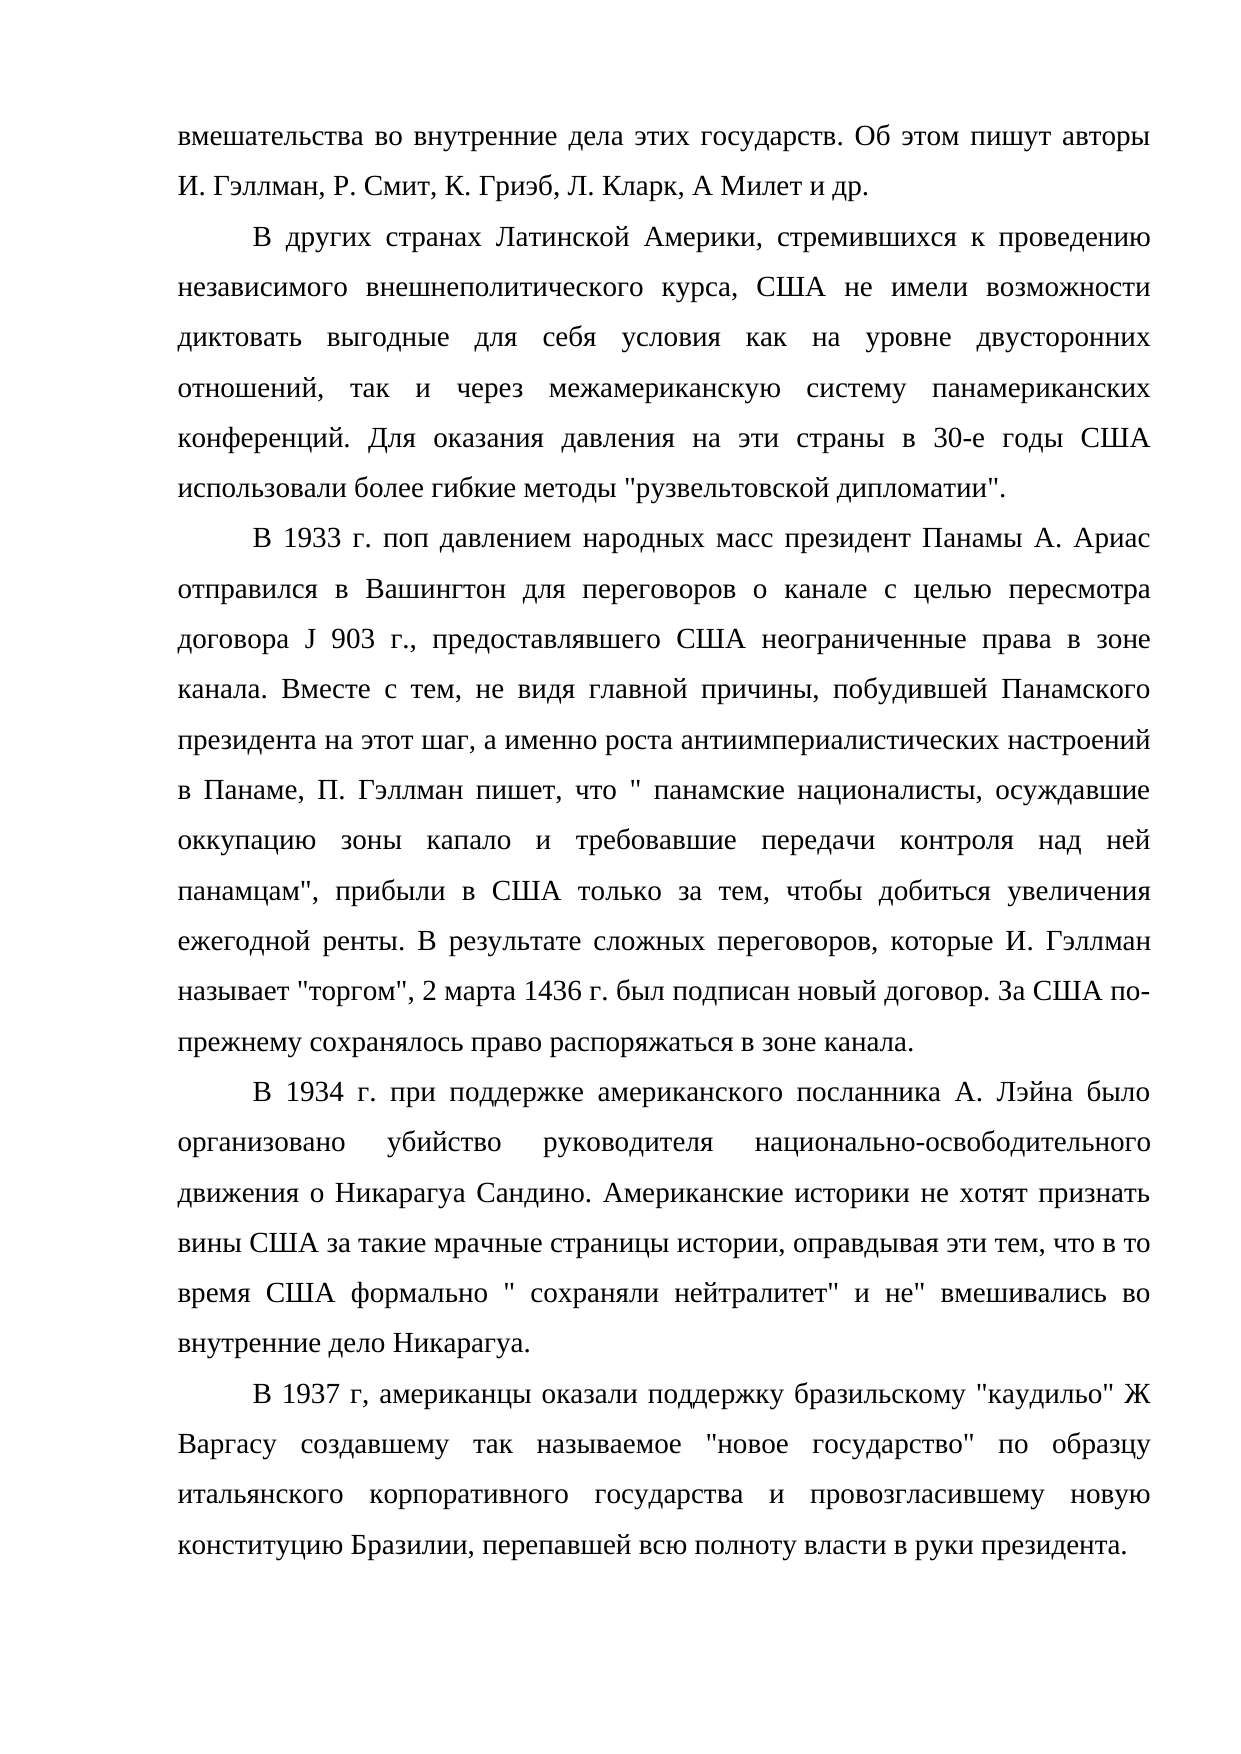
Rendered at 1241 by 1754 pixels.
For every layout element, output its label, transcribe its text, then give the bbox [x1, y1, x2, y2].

text В . поп давлением народных масс президент Панамы А. Ариас отправился в Вашингтон для переговоров о канале с целью пересмотра договора J ., предоставлявшего США неограниченные права в зоне канала. Вместе с тем, не видя главной причины, побудившей Панамского президента на этот шаг, а именно роста антиимпериалистических настроений в Панаме, П. Гэллман пишет, что " панамские националисты, осуждавшие оккупацию зоны капало и требовавшие передачи контроля над ней панамцам", прибыли в США только за тем, чтобы добиться увеличения ежегодной ренты. В результате сложных переговоров, которые И. Гэллман называет "торгом", 2 марта . был подписан новый договор. За США по-прежнему сохранялось право распоряжаться в зоне канала. [177, 521, 1152, 1057]
text В других странах Латинской Америки, стремившихся к проведению независимого внешнеполитического курса, США не имели возможности диктовать выгодные для себя условия как на уровне двусторонних отношений, так и через межамериканскую систему панамериканских конференций. Для оказания давления на эти страны в 30-е годы США использовали более гибкие методы "рузвельтовской дипломатии". [177, 219, 1152, 504]
text В , американцы оказали поддержку бразильскому "каудильо" Ж Варгасу создавшему так называемое "новое государство" по образцу итальянского корпоративного государства и провозгласившему новую конституцию Бразилии, перепавшей всю полноту власти в руки президента. [177, 1376, 1152, 1560]
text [177, 118, 1152, 202]
text В . при поддержке американского посланника А. Лэйна было организовано убийство руководителя национально-освободительного движения о Никарагуа Сандино. Американские историки не хотят признать вины США за такие мрачные страницы истории, оправдывая эти тем, что в то время США формально " сохраняли нейтралитет" и не" вмешивались во внутренние дело Никарагуа. [177, 1074, 1152, 1359]
